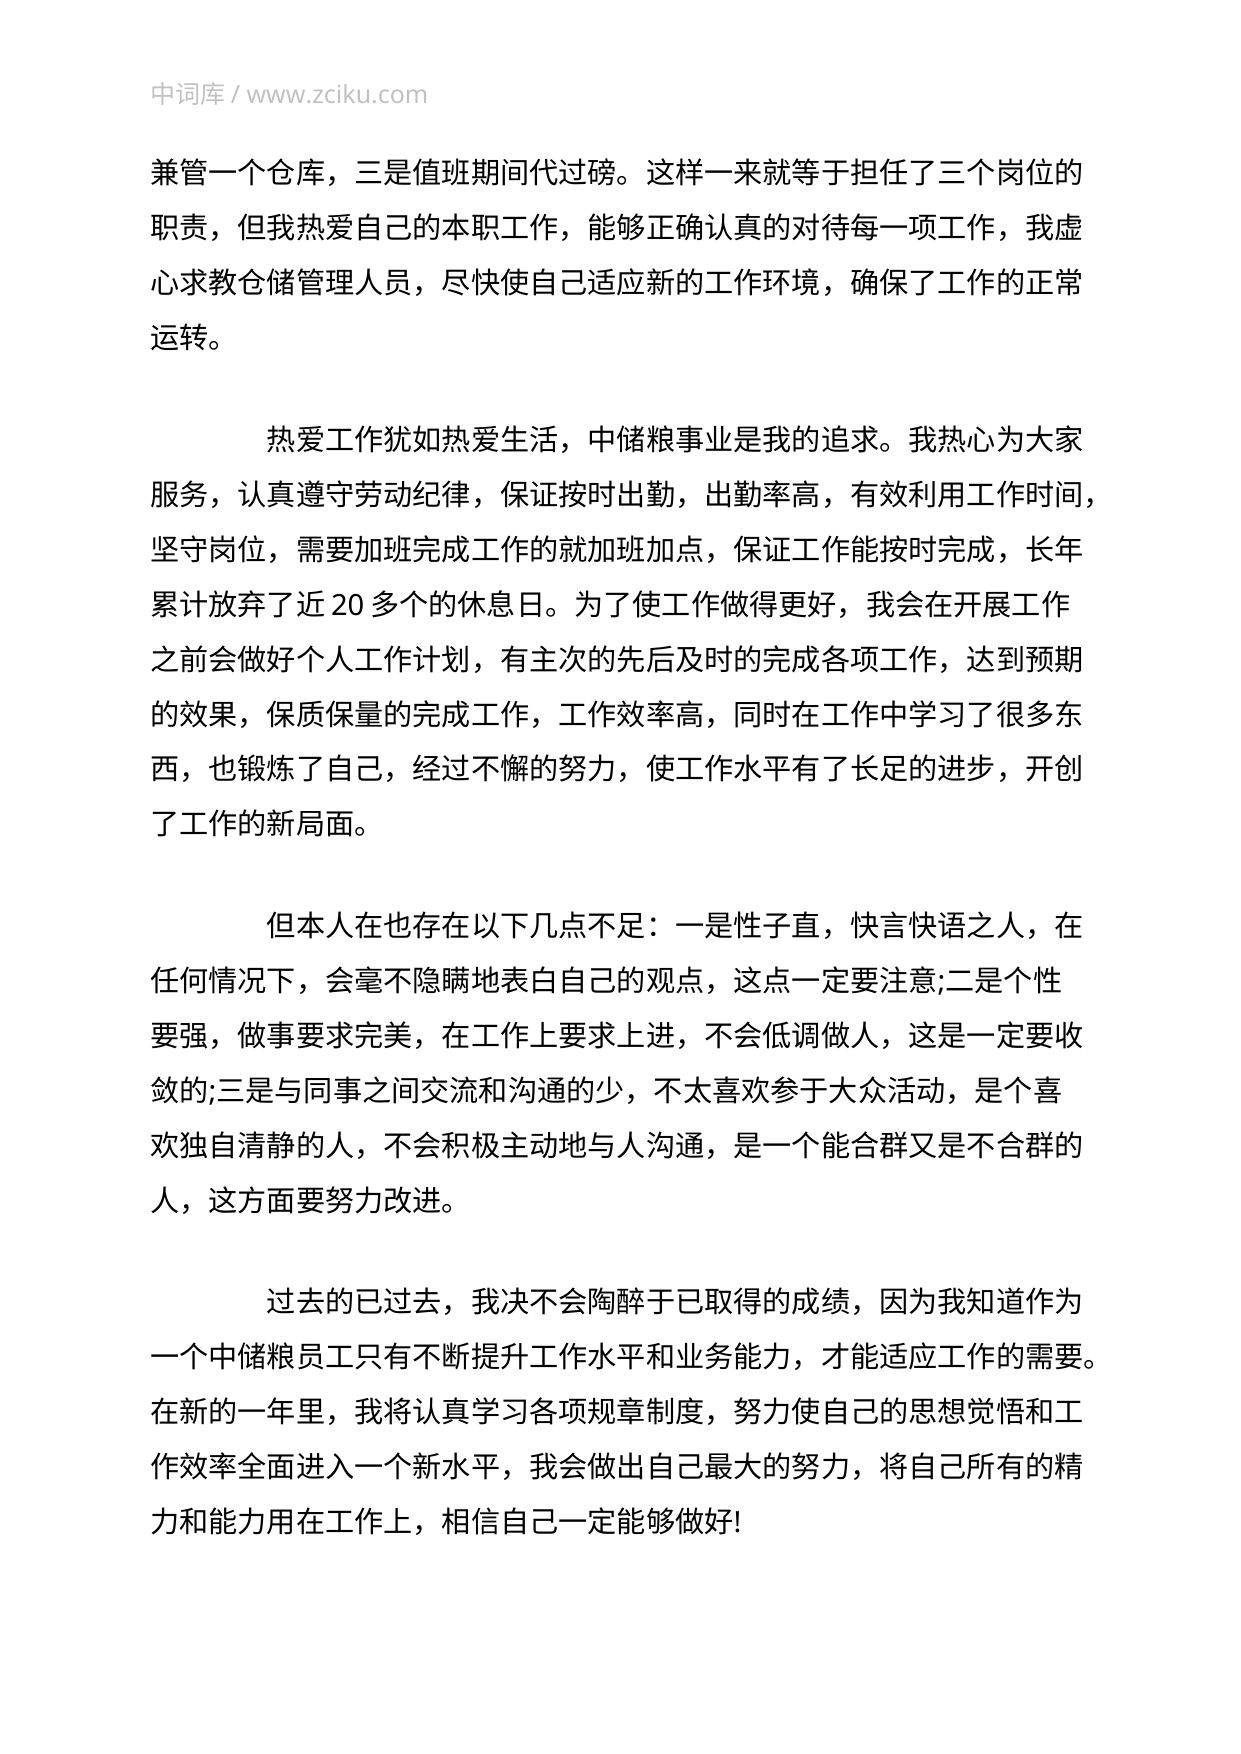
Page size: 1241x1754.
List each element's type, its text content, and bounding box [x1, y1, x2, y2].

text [150, 150, 1090, 357]
text 但本人在也存在以下几点不足：一是性子直，快言快语之人，在任何情况下，会毫不隐瞒地表白自己的观点，这点一定要注意;二是个性要强，做事要求完美，在工作上要求上进，不会低调做人，这是一定要收敛的;三是与同事之间交流和沟通的少，不太喜欢参于大众活动，是个喜欢独自清静的人，不会积极主动地与人沟通，是一个能合群又是不合群的人，这方面要努力改进。 [150, 903, 1090, 1219]
text 过去的已过去，我决不会陶醉于已取得的成绩，因为我知道作为一个中储粮员工只有不断提升工作水平和业务能力，才能适应工作的需要。在新的一年里，我将认真学习各项规章制度，努力使自己的思想觉悟和工作效率全面进入一个新水平，我会做出自己最大的努力，将自己所有的精力和能力用在工作上，相信自己一定能够做好! [150, 1279, 1090, 1541]
text 热爱工作犹如热爱生活，中储粮事业是我的追求。我热心为大家服务，认真遵守劳动纪律，保证按时出勤，出勤率高，有效利用工作时间，坚守岗位，需要加班完成工作的就加班加点，保证工作能按时完成，长年累计放弃了近20多个的休息日。为了使工作做得更好，我会在开展工作之前会做好个人工作计划，有主次的先后及时的完成各项工作，达到预期的效果，保质保量的完成工作，工作效率高，同时在工作中学习了很多东西，也锻炼了自己，经过不懈的努力，使工作水平有了长足的进步，开创了工作的新局面。 [150, 416, 1090, 843]
